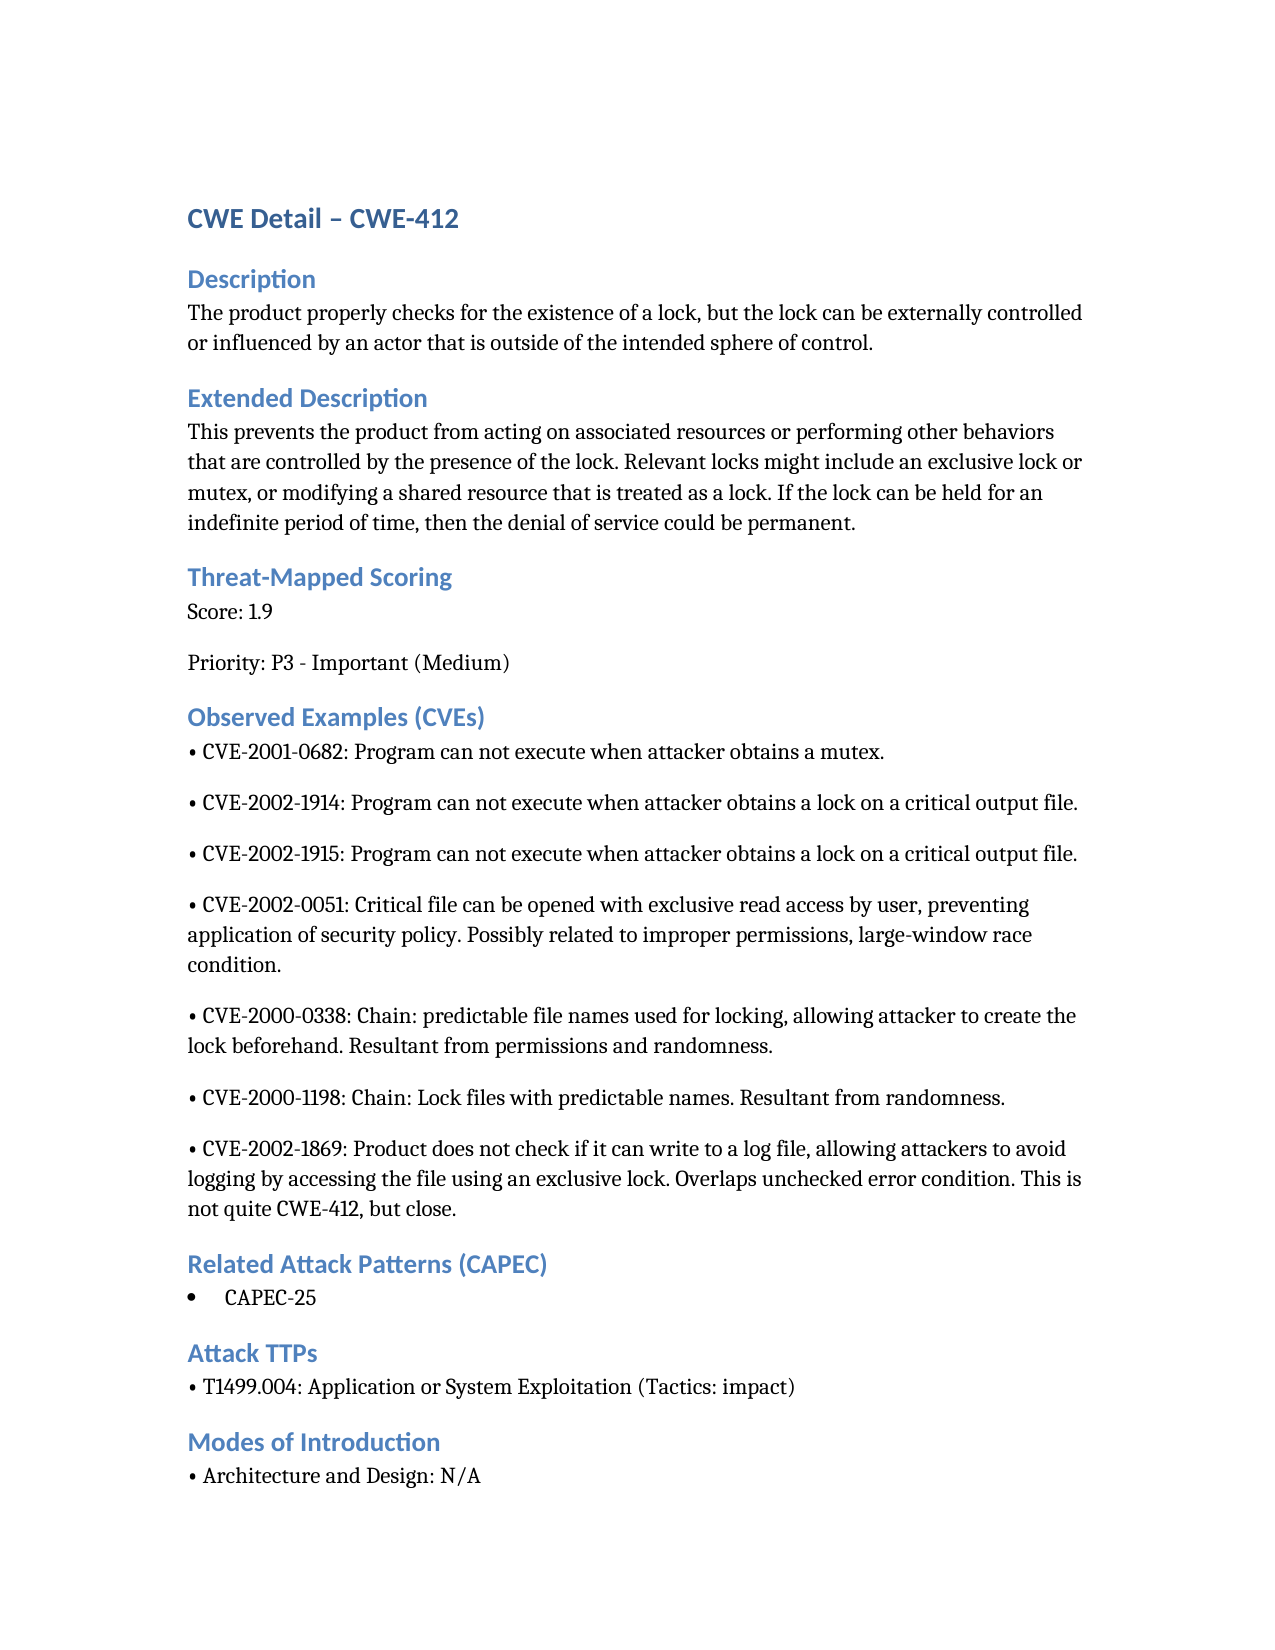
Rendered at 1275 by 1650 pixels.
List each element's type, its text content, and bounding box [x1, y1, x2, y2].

text • CVE-2002-1914: Program can not execute when attacker obtains a lock on a critical output file. [187, 789, 1087, 816]
text Score: 1.9 [187, 598, 1087, 625]
text • CVE-2002-0051: Critical file can be opened with exclusive read access by user, preventing application of security policy. Possibly related to improper permissions, large-window race condition. [187, 892, 1087, 978]
text • T1499.004: Application or System Exploitation (Tactics: impact) [187, 1374, 1087, 1400]
text • CVE-2002-1869: Product does not check if it can write to a log file, allowing attackers to avoid logging by accessing the file using an exclusive lock. Overlaps unchecked error condition. This is not quite CWE-412, but close. [187, 1135, 1087, 1222]
subtitle Modes of Introduction [187, 1425, 1087, 1458]
list CAPEC-25 [187, 1285, 1087, 1311]
subtitle Extended Description [187, 381, 1087, 414]
subtitle Threat-Mapped Scoring [187, 561, 1087, 593]
text • CVE-2002-1915: Program can not execute when attacker obtains a lock on a critical output file. [187, 841, 1087, 867]
text • Architecture and Design: N/A [187, 1463, 1087, 1489]
subtitle Description [187, 262, 1087, 295]
subtitle Attack TTPs [187, 1336, 1087, 1369]
subtitle Observed Examples (CVEs) [187, 701, 1087, 733]
subtitle Related Attack Patterns (CAPEC) [187, 1247, 1087, 1280]
text This prevents the product from acting on associated resources or performing other behaviors that are controlled by the presence of the lock. Relevant locks might include an exclusive lock or mutex, or modifying a shared resource that is treated as a lock. If the lock can be held for an indefinite period of time, then the denial of service could be permanent. [187, 419, 1087, 536]
text Priority: P3 - Important (Medium) [187, 649, 1087, 676]
text The product properly checks for the existence of a lock, but the lock can be externally controlled or influenced by an actor that is outside of the intended sphere of control. [187, 300, 1087, 356]
text • CVE-2000-0338: Chain: predictable file names used for locking, allowing attacker to create the lock beforehand. Resultant from permissions and randomness. [187, 1003, 1087, 1059]
text • CVE-2000-1198: Chain: Lock files with predictable names. Resultant from randomness. [187, 1084, 1087, 1111]
subtitle CWE Detail – CWE-412 [187, 200, 1087, 236]
text • CVE-2001-0682: Program can not execute when attacker obtains a mutex. [187, 738, 1087, 765]
